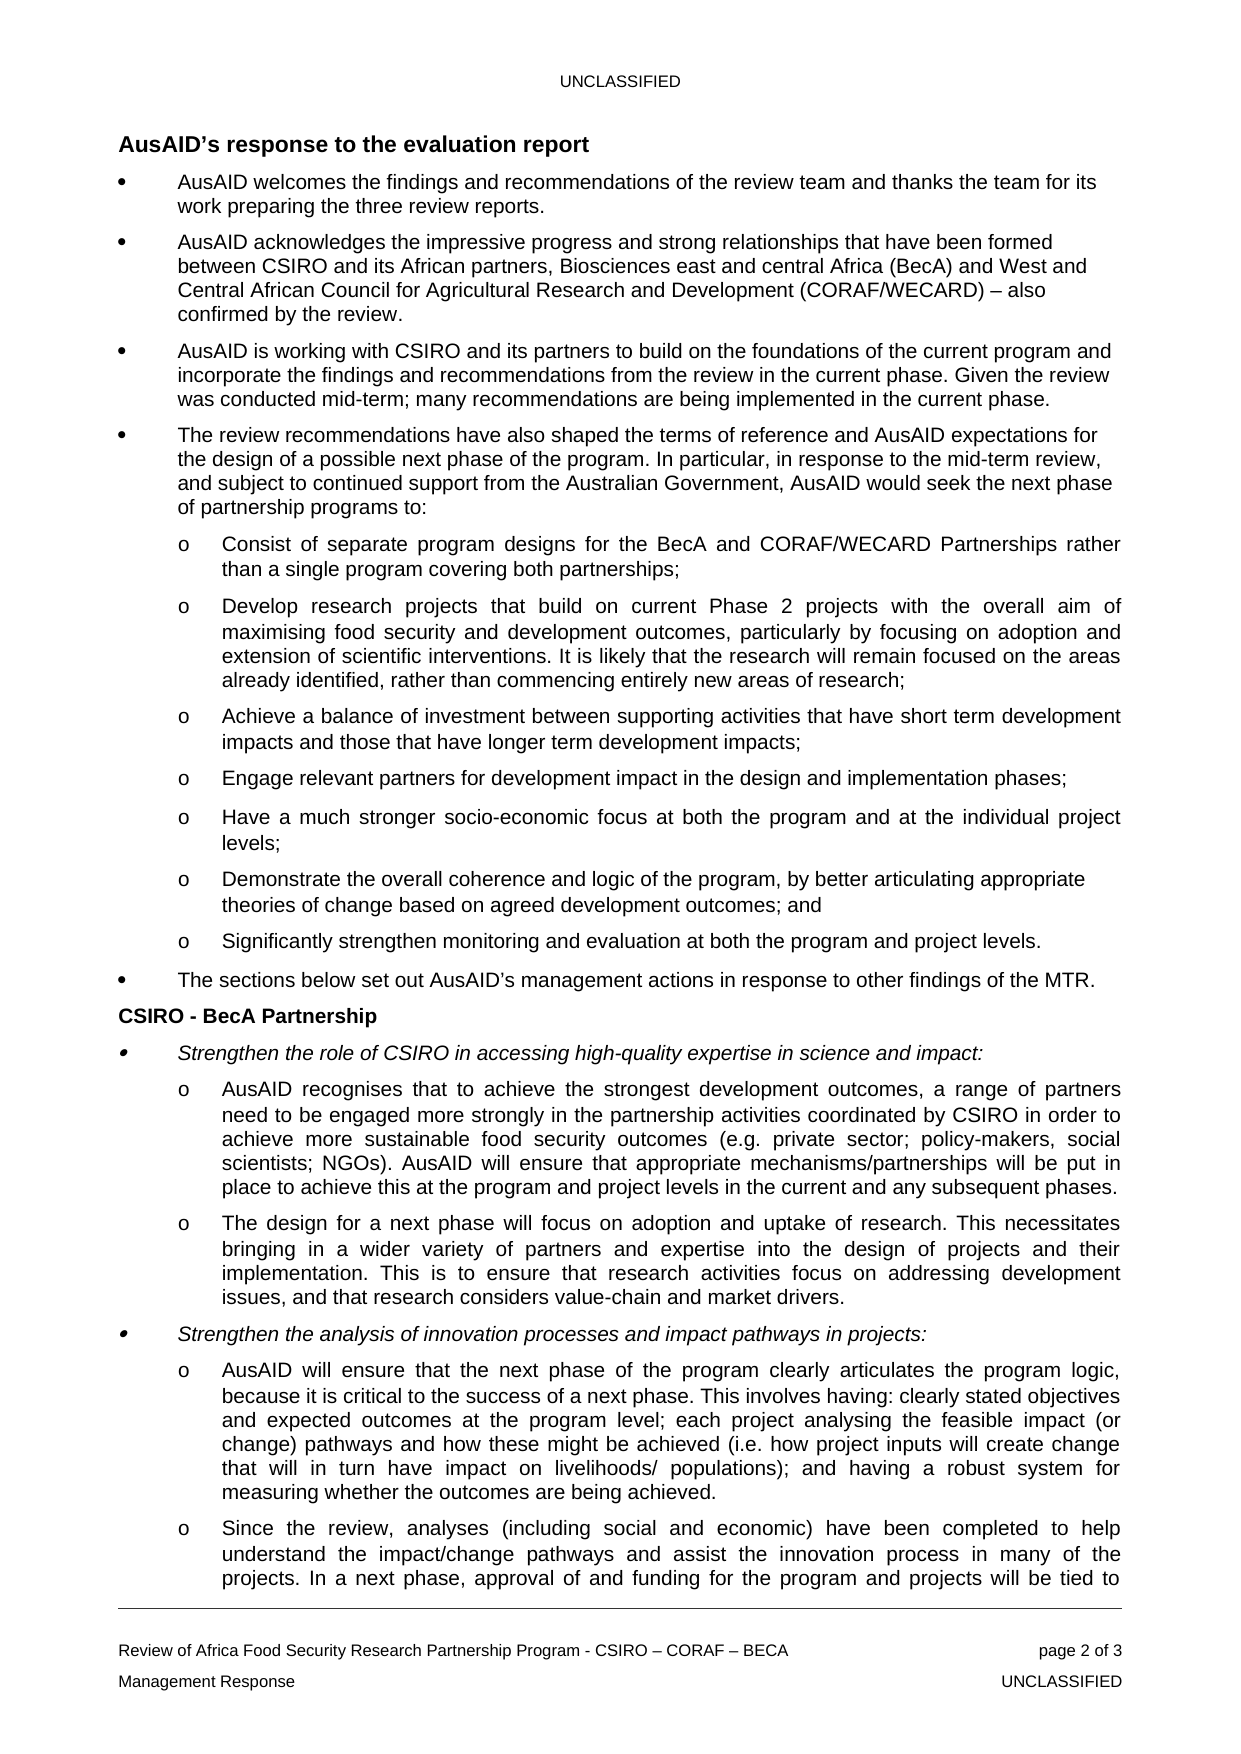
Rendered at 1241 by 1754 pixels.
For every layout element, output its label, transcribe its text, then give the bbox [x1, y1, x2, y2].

list Consist of separate program designs for the BecA and CORAF/WECARD Partnerships rather than a single program covering both partnerships; [177, 531, 1122, 581]
list The review recommendations have also shaped the terms of reference and AusAID expectations for the design of a possible next phase of the program. In particular, in response to the mid-term review, and subject to continued support from the Australian Government, AusAID would seek the next phase of partnership programs to: [118, 423, 1122, 519]
list The design for a next phase will focus on adoption and uptake of research. This necessitates bringing in a wider variety of partners and expertise into the design of projects and their implementation. This is to ensure that research activities focus on addressing development issues, and that research considers value-chain and market drivers. [177, 1211, 1122, 1309]
list AusAID acknowledges the impressive progress and strong relationships that have been formed between CSIRO and its African partners, Biosciences east and central Africa (BecA) and West and Central African Council for Agricultural Research and Development (CORAF/WECARD) – also confirmed by the review. [118, 230, 1122, 326]
text AusAID’s response to the evaluation report [118, 131, 1122, 157]
list The sections below set out AusAID’s management actions in response to other findings of the MTR. [118, 967, 1122, 991]
list AusAID will ensure that the next phase of the program clearly articulates the program logic, because it is critical to the success of a next phase. This involves having: clearly stated objectives and expected outcomes at the program level; each project analysing the feasible impact (or change) pathways and how these might be achieved (i.e. how project inputs will create change that will in turn have impact on livelihoods/ populations); and having a robust system for measuring whether the outcomes are being achieved. [177, 1358, 1122, 1503]
list AusAID welcomes the findings and recommendations of the review team and thanks the team for its work preparing the three review reports. [118, 169, 1122, 217]
list Significantly strengthen monitoring and evaluation at both the program and project levels. [177, 929, 1122, 955]
list Engage relevant partners for development impact in the design and implementation phases; [177, 766, 1122, 792]
list Achieve a balance of investment between supporting activities that have short term development impacts and those that have longer term development impacts; [177, 704, 1122, 754]
list Strengthen the role of CSIRO in accessing high-quality expertise in science and impact: [118, 1040, 1122, 1064]
text CSIRO - BecA Partnership [118, 1004, 1122, 1028]
list AusAID is working with CSIRO and its partners to build on the foundations of the current program and incorporate the findings and recommendations from the review in the current phase. Given the review was conducted mid-term; many recommendations are being implemented in the current phase. [118, 338, 1122, 410]
list Strengthen the analysis of innovation processes and impact pathways in projects: [118, 1321, 1122, 1345]
list Have a much stronger socio-economic focus at both the program and at the individual project levels; [177, 804, 1122, 854]
list Demonstrate the overall coherence and logic of the program, by better articulating appropriate theories of change based on agreed development outcomes; and [177, 867, 1122, 917]
list Develop research projects that build on current Phase 2 projects with the overall aim of maximising food security and development outcomes, particularly by focusing on adoption and extension of scientific interventions. It is likely that the research will remain focused on the areas already identified, rather than commencing entirely new areas of research; [177, 594, 1122, 691]
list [177, 1516, 1122, 1590]
list AusAID recognises that to achieve the strongest development outcomes, a range of partners need to be engaged more strongly in the partnership activities coordinated by CSIRO in order to achieve more sustainable food security outcomes (e.g. private sector; policy-makers, social scientists; NGOs). AusAID will ensure that appropriate mechanisms/partnerships will be put in place to achieve this at the program and project levels in the current and any subsequent phases. [177, 1077, 1122, 1199]
